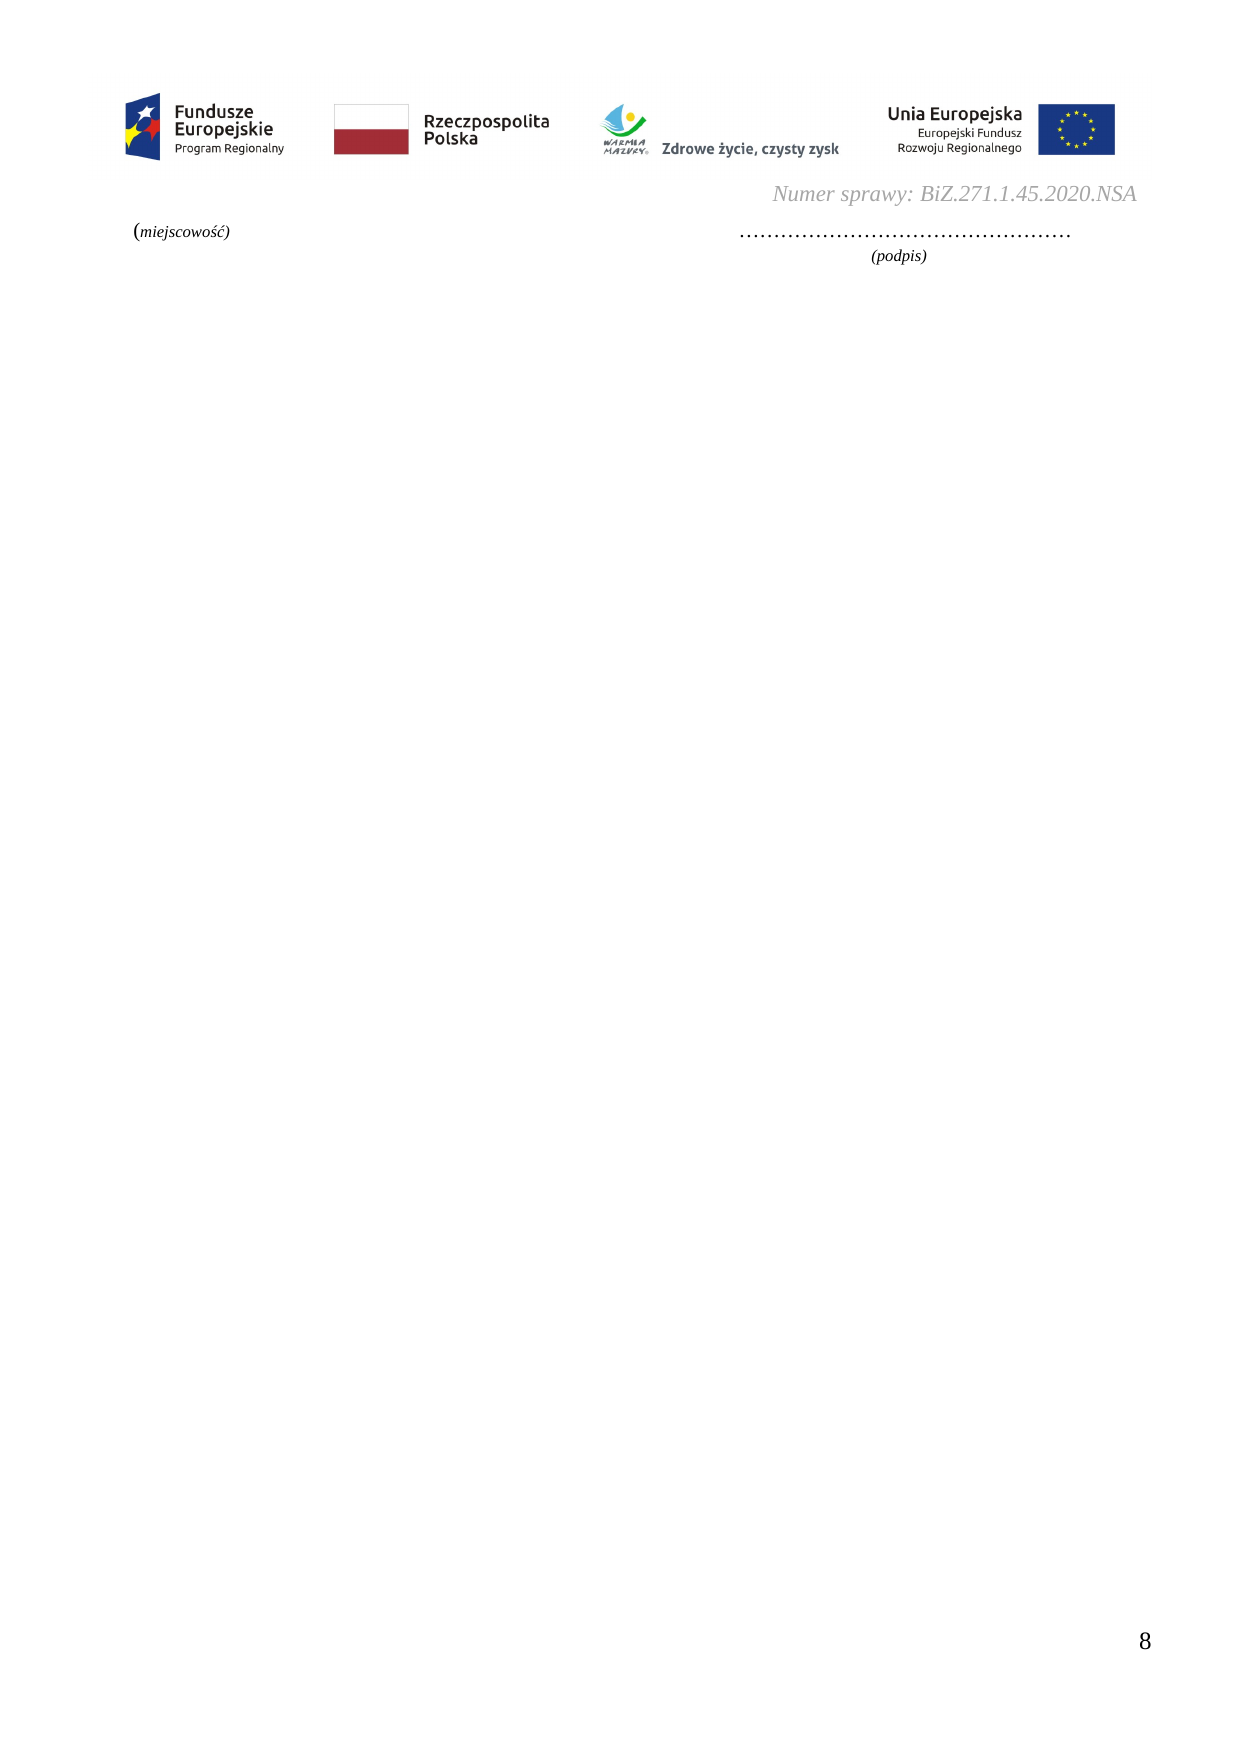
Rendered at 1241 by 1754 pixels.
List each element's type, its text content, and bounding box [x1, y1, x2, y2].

text (miejscowość) ………………………………………… [89, 218, 1152, 242]
picture [88, 73, 1152, 180]
text (podpis) [89, 246, 1152, 265]
